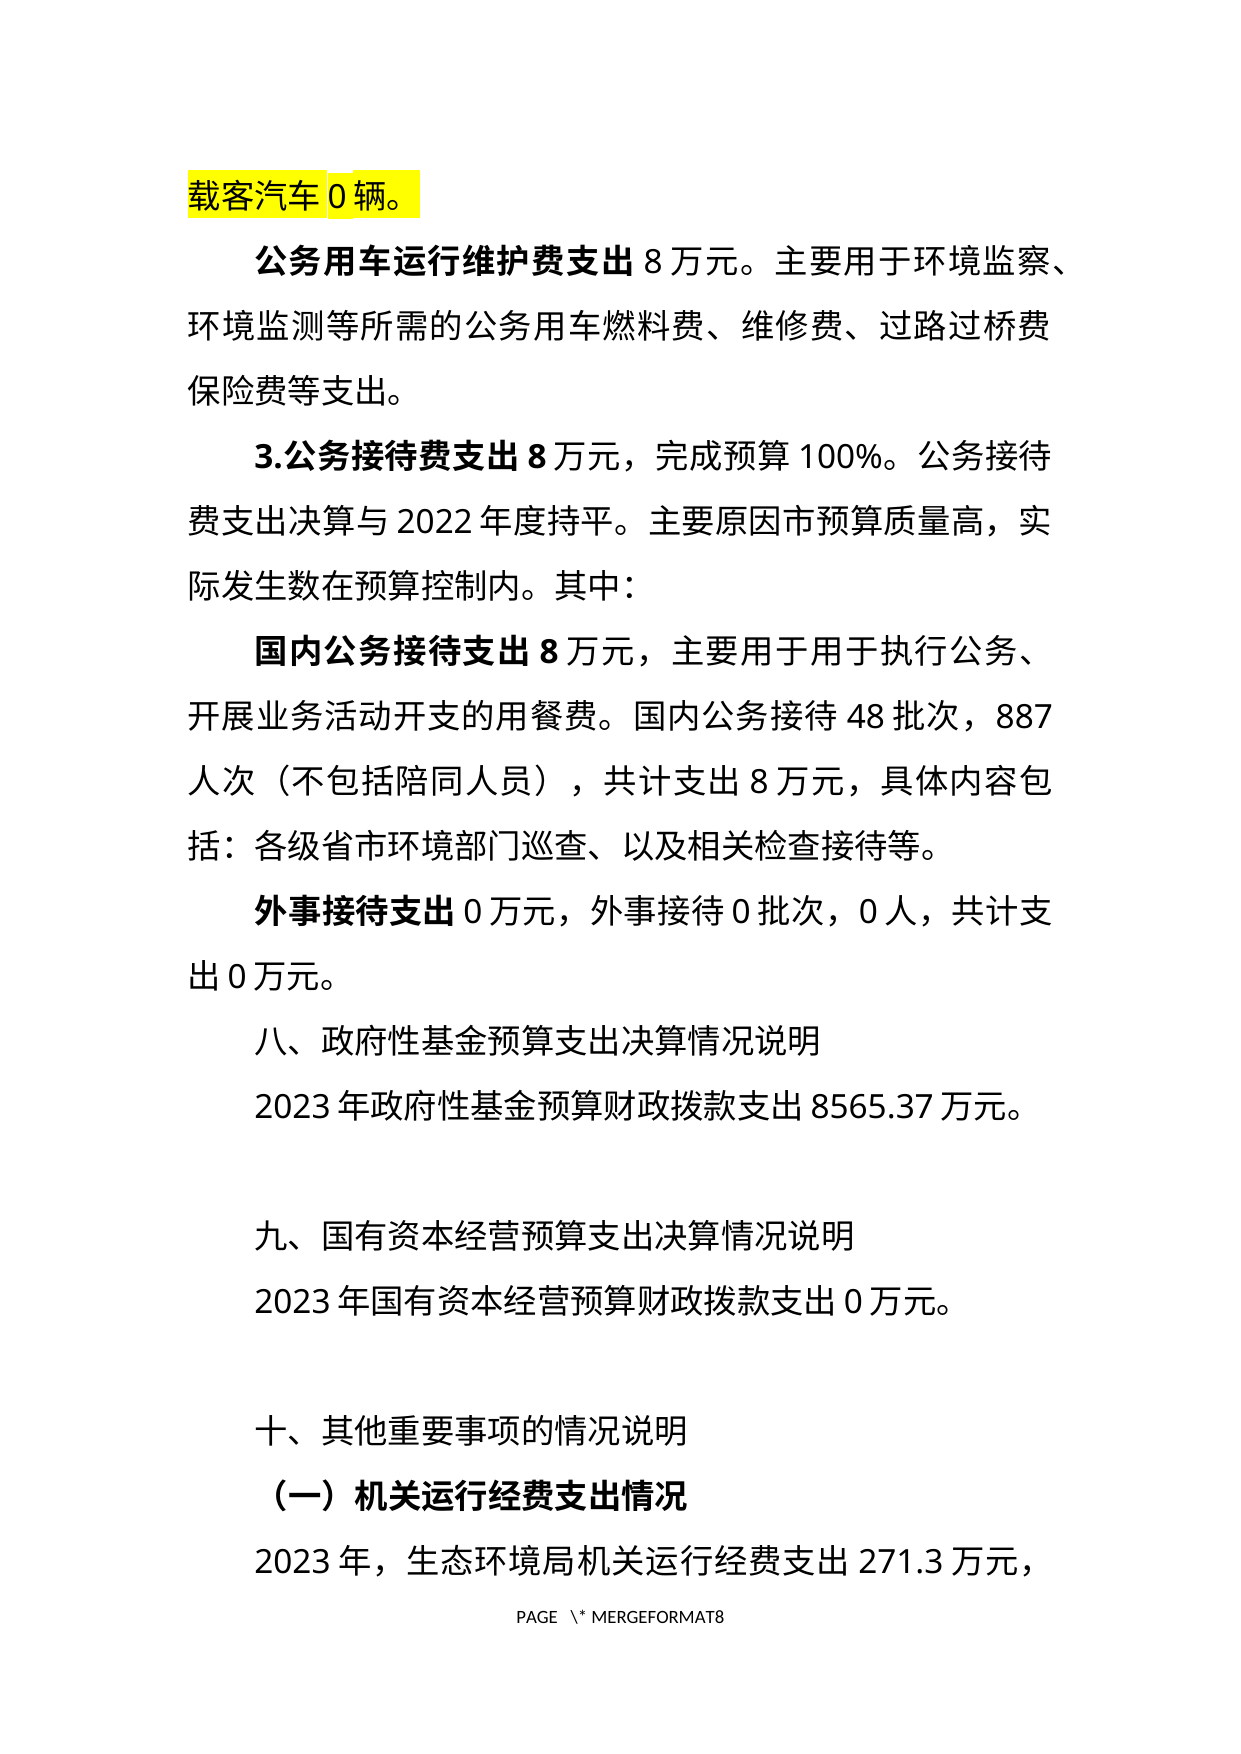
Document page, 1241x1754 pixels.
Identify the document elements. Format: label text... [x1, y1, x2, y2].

text 八、政府性基金预算支出决算情况说明 [187, 1007, 1053, 1072]
text 3.公务接待费支出8万元，完成预算100%。公务接待费支出决算与2022年度持平。主要原因市预算质量高，实际发生数在预算控制内。其中： [187, 422, 1053, 617]
text （一）机关运行经费支出情况 [187, 1462, 1053, 1527]
list 国有资本经营预算支出决算情况说明 [187, 1202, 1053, 1267]
text 2023年国有资本经营预算财政拨款支出0万元。 [187, 1267, 1053, 1332]
text 2023年政府性基金预算财政拨款支出8565.37万元。 [187, 1072, 1053, 1137]
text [187, 162, 1053, 227]
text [187, 1527, 1053, 1592]
text 国内公务接待支出8万元，主要用于用于执行公务、开展业务活动开支的用餐费。国内公务接待48批次，887人次（不包括陪同人员），共计支出8万元，具体内容包括：各级省市环境部门巡查、以及相关检查接待等。 [187, 617, 1053, 877]
text 外事接待支出0万元，外事接待0批次，0人，共计支出0万元。 [187, 877, 1053, 1007]
list 其他重要事项的情况说明 [187, 1397, 1053, 1462]
text 公务用车运行维护费支出8万元。主要用于环境监察、环境监测等所需的公务用车燃料费、维修费、过路过桥费、保险费等支出。 [187, 227, 1053, 422]
